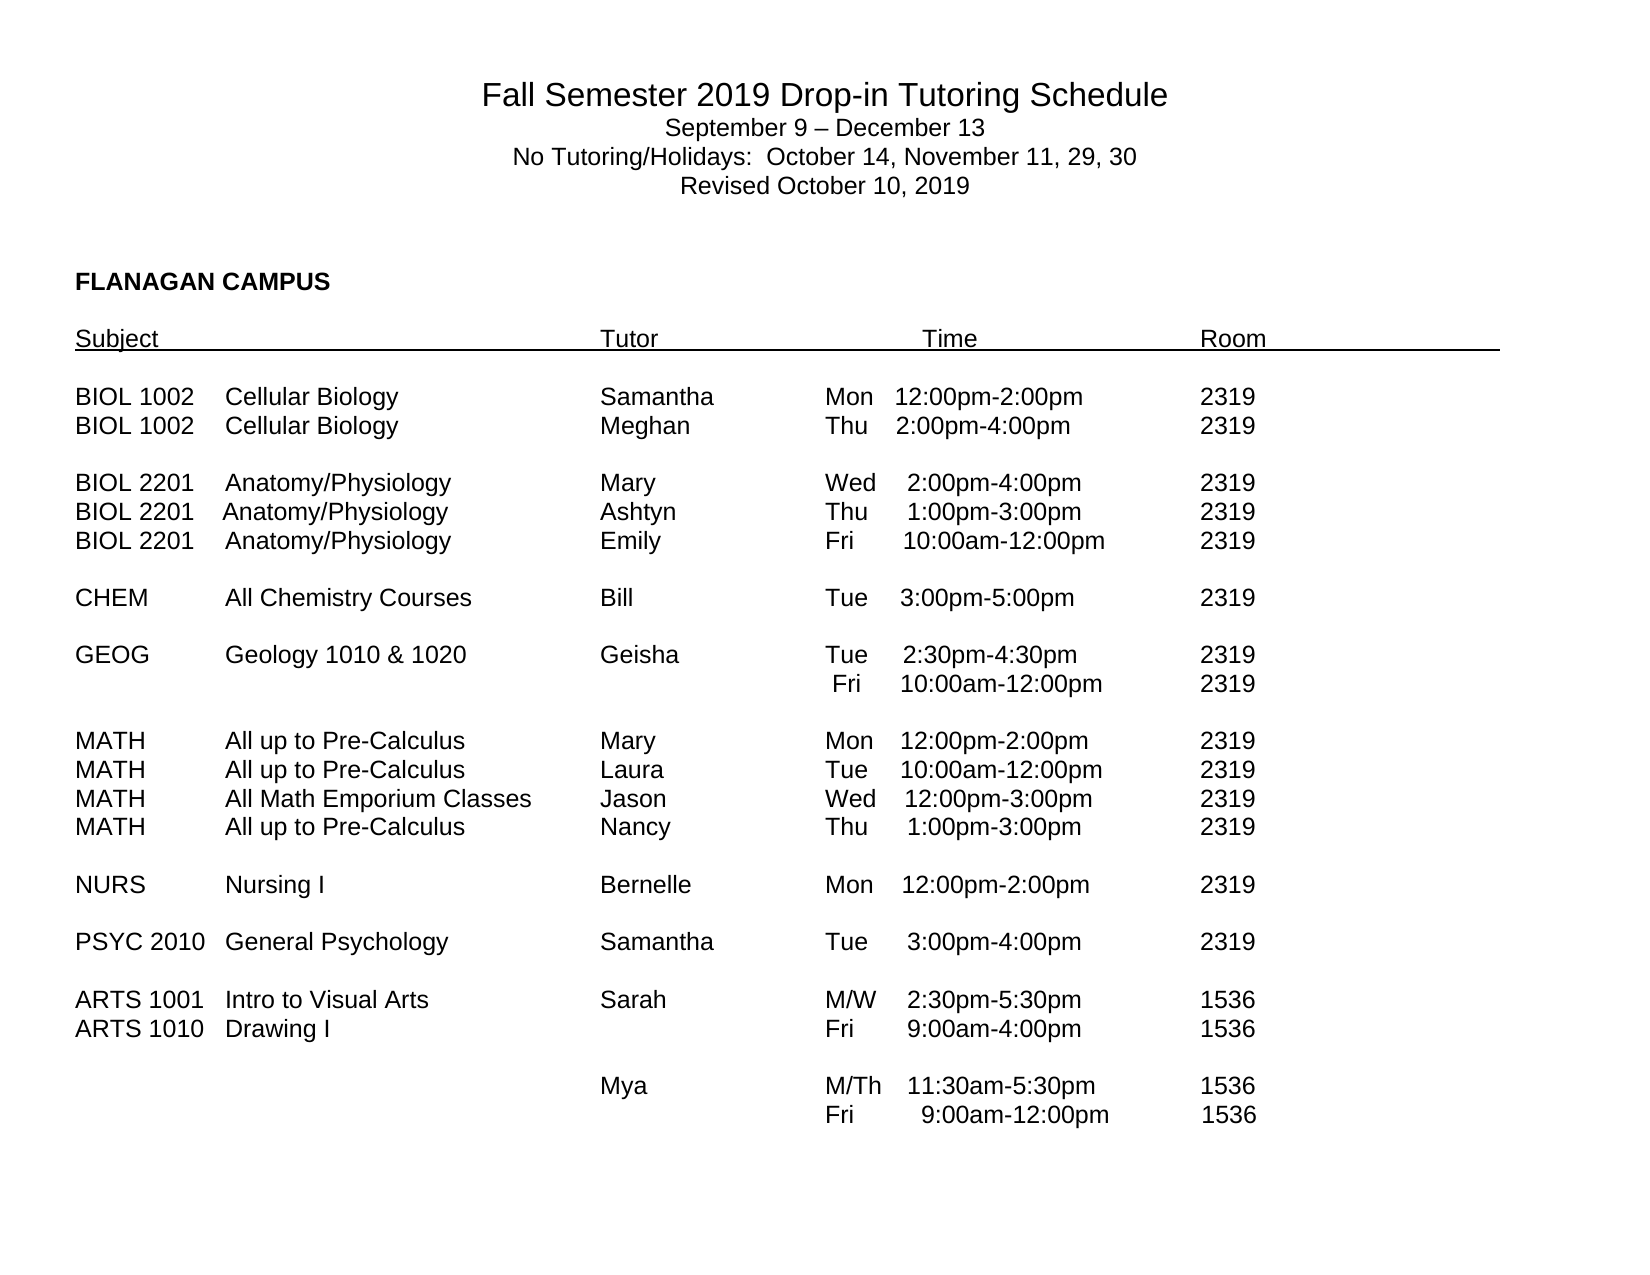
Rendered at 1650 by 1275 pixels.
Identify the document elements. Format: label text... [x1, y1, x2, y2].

text Fri 9:00am-12:00pm 1536 [75, 1100, 1575, 1129]
text BIOL 1002 Cellular Biology Meghan Thu 2:00pm-4:00pm 2319 [75, 411, 1575, 439]
text BIOL 1002 Cellular Biology Samantha Mon 12:00pm-2:00pm 2319 [75, 382, 1575, 411]
text September 9 – December 13 [75, 113, 1575, 142]
text MATH All up to Pre-Calculus Mary Mon 12:00pm-2:00pm 2319 [75, 726, 1575, 755]
text NURS Nursing I Bernelle Mon 12:00pm-2:00pm 2319 [75, 870, 1575, 899]
text MATH All Math Emporium Classes Jason Wed 12:00pm-3:00pm 2319 [75, 784, 1575, 812]
text GEOG Geology 1010 & 1020 Geisha Tue 2:30pm-4:30pm 2319 [75, 640, 1575, 669]
text Mya M/Th 11:30am-5:30pm 1536 [75, 1071, 1575, 1100]
text FLANAGAN CAMPUS [75, 267, 1575, 296]
text BIOL 2201 Anatomy/Physiology Mary Wed 2:00pm-4:00pm 2319 [75, 468, 1575, 497]
text Revised October 10, 2019 [75, 171, 1575, 200]
text ARTS 1001 Intro to Visual Arts Sarah M/W 2:30pm-5:30pm 1536 [75, 985, 1575, 1014]
text ARTS 1010 Drawing I Fri 9:00am-4:00pm 1536 [75, 1014, 1575, 1042]
text MATH All up to Pre-Calculus Laura Tue 10:00am-12:00pm 2319 [75, 755, 1575, 784]
text BIOL 2201 Anatomy/Physiology Ashtyn Thu 1:00pm-3:00pm 2319 [75, 497, 1575, 526]
text CHEM All Chemistry Courses Bill Tue 3:00pm-5:00pm 2319 [75, 583, 1575, 612]
text Fall Semester 2019 Drop-in Tutoring Schedule [75, 75, 1575, 113]
text No Tutoring/Holidays: October 14, November 11, 29, 30 [75, 142, 1575, 171]
text Subject Tutor Time Room [75, 324, 1575, 353]
text BIOL 2201 Anatomy/Physiology Emily Fri 10:00am-12:00pm 2319 [75, 526, 1575, 554]
text MATH All up to Pre-Calculus Nancy Thu 1:00pm-3:00pm 2319 [75, 812, 1575, 841]
text PSYC 2010 General Psychology Samantha Tue 3:00pm-4:00pm 2319 [75, 927, 1575, 956]
text Fri 10:00am-12:00pm 2319 [75, 669, 1575, 697]
